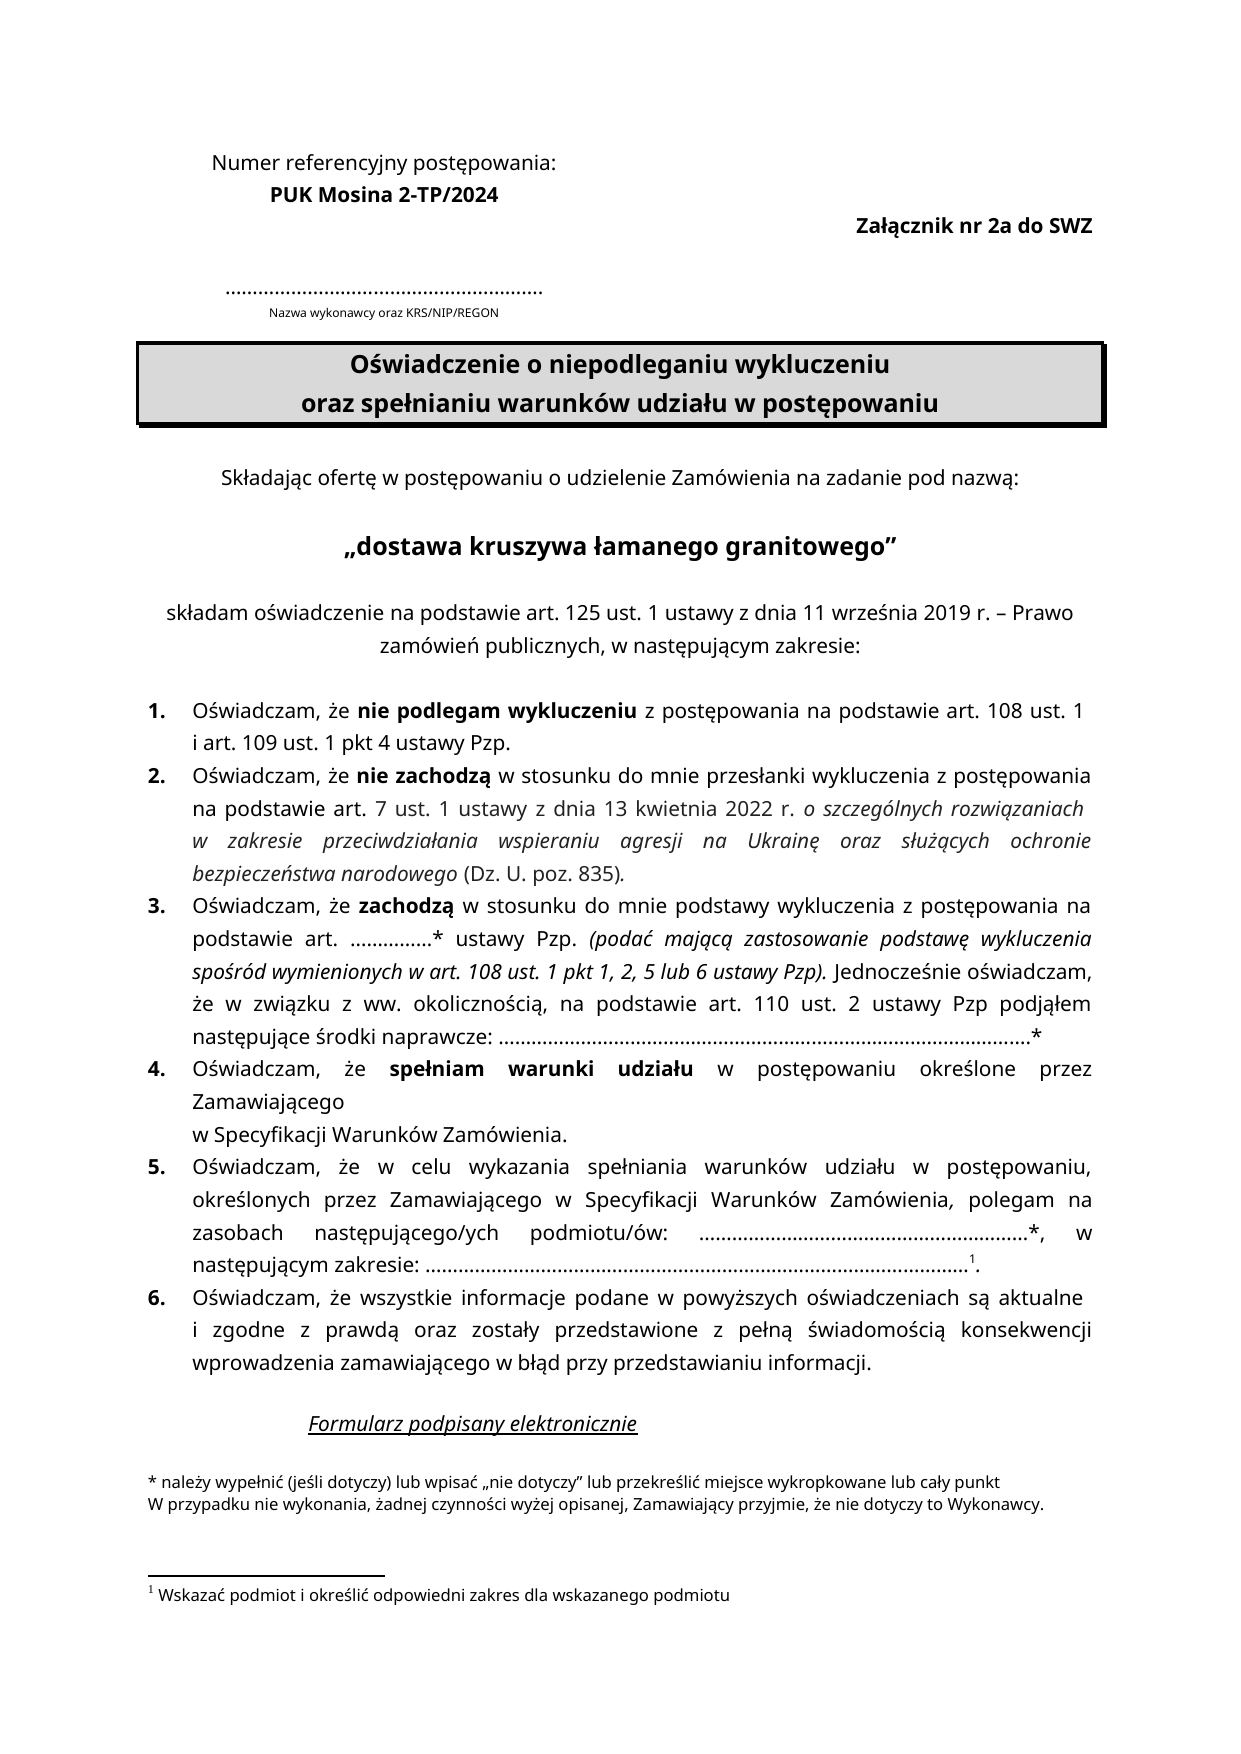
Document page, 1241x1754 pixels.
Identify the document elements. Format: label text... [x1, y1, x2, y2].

list Oświadczam, że nie podlegam wykluczeniu z postępowania na podstawie art. 108 ust. 1 i art. 109 ust. 1 pkt 4 ustawy Pzp. [148, 696, 1093, 757]
text PUK Mosina 2-TP/2024 [148, 180, 620, 209]
text Składając ofertę w postępowaniu o udzielenie Zamówienia na zadanie pod nazwą: [148, 463, 1093, 492]
list Oświadczam, że spełniam warunki udziału w postępowaniu określone przez Zamawiającego w Specyfikacji Warunków Zamówienia. [148, 1054, 1093, 1148]
text składam oświadczenie na podstawie art. 125 ust. 1 ustawy z dnia 11 września 2019 r. – Prawo zamówień publicznych, w następującym zakresie: [148, 598, 1093, 659]
list Oświadczam, że w celu wykazania spełniania warunków udziału w postępowaniu, określonych przez Zamawiającego w Specyfikacji Warunków Zamówienia, polegam na zasobach następującego/ych podmiotu/ów: ……………………………………………………*, w następującym zakresie: ………………………………………………………………………………………. [148, 1152, 1093, 1279]
subtitle Oświadczenie o niepodleganiu wykluczeniu [139, 345, 1101, 381]
text …………………………………………………. [148, 272, 620, 301]
list Oświadczam, że zachodzą w stosunku do mnie podstawy wykluczenia z postępowania na podstawie art. ……………* ustawy Pzp. (podać mającą zastosowanie podstawę wykluczenia spośród wymienionych w art. 108 ust. 1 pkt 1, 2, 5 lub 6 ustawy Pzp). Jednocześnie oświadczam, że w związku z ww. okolicznością, na podstawie art. 110 ust. 2 ustawy Pzp podjąłem następujące środki naprawcze: …………………………………………………………………………………….* [148, 892, 1093, 1050]
list Oświadczam, że wszystkie informacje podane w powyższych oświadczeniach są aktualne i zgodne z prawdą oraz zostały przedstawione z pełną świadomością konsekwencji wprowadzenia zamawiającego w błąd przy przedstawianiu informacji. [148, 1283, 1093, 1376]
list Oświadczam, że nie zachodzą w stosunku do mnie przesłanki wykluczenia z postępowania na podstawie art. 7 ust. 1 ustawy z dnia 13 kwietnia 2022 r. o szczególnych rozwiązaniach w zakresie przeciwdziałania wspieraniu agresji na Ukrainę oraz służących ochronie bezpieczeństwa narodowego (Dz. U. poz. 835). [148, 761, 1093, 887]
text W przypadku nie wykonania, żadnej czynności wyżej opisanej, Zamawiający przyjmie, że nie dotyczy to Wykonawcy. [148, 1493, 1093, 1516]
text Numer referencyjny postępowania: [148, 148, 620, 176]
text * należy wypełnić (jeśli dotyczy) lub wpisać „nie dotyczy” lub przekreślić miejsce wykropkowane lub cały punkt [148, 1470, 1093, 1493]
text Załącznik nr 2a do SWZ [148, 211, 1093, 239]
subtitle oraz spełnianiu warunków udziału w postępowaniu [139, 381, 1101, 422]
text Nazwa wykonawcy oraz KRS/NIP/REGON [148, 305, 620, 333]
text „dostawa kruszywa łamanego granitowego” [148, 529, 1093, 563]
text Formularz podpisany elektronicznie [148, 1409, 798, 1437]
